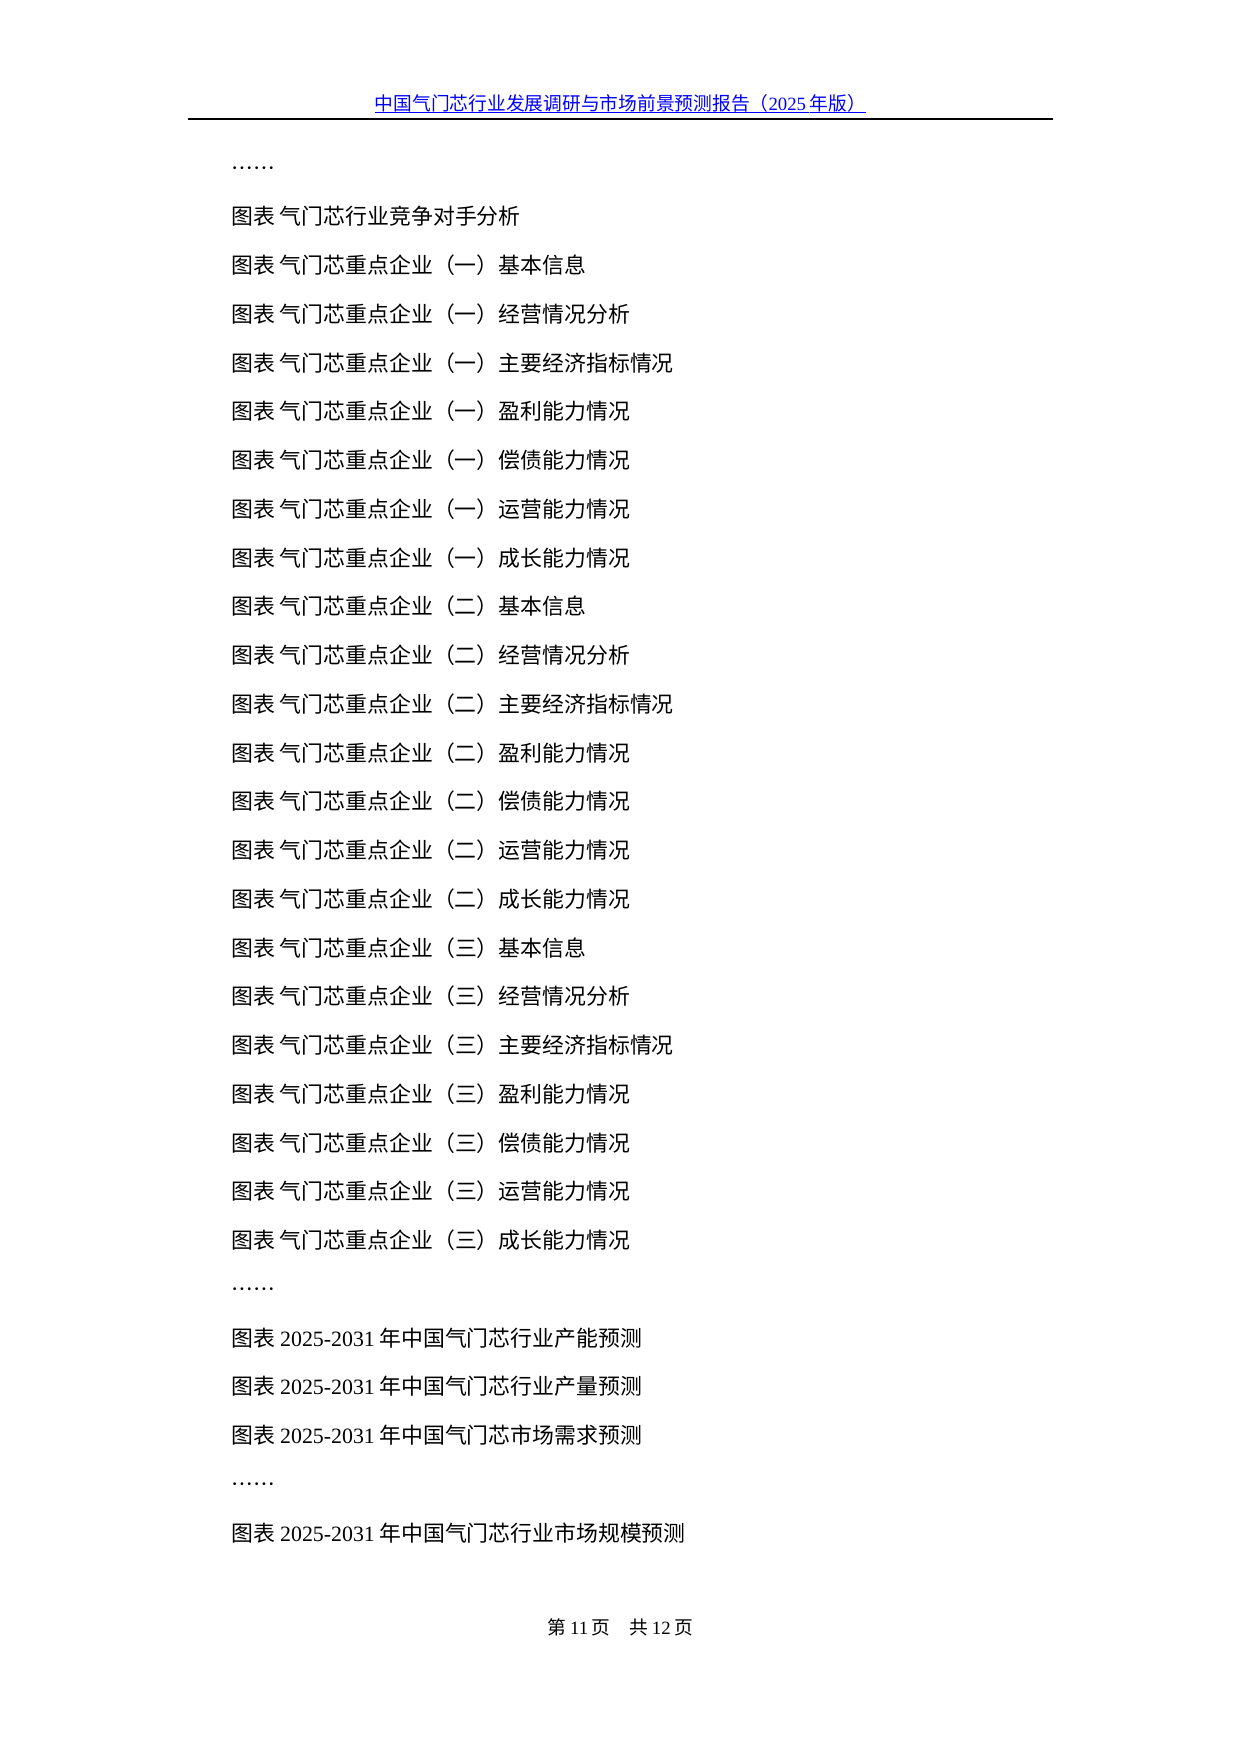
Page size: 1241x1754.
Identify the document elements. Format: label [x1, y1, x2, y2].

text [187, 150, 1053, 1548]
